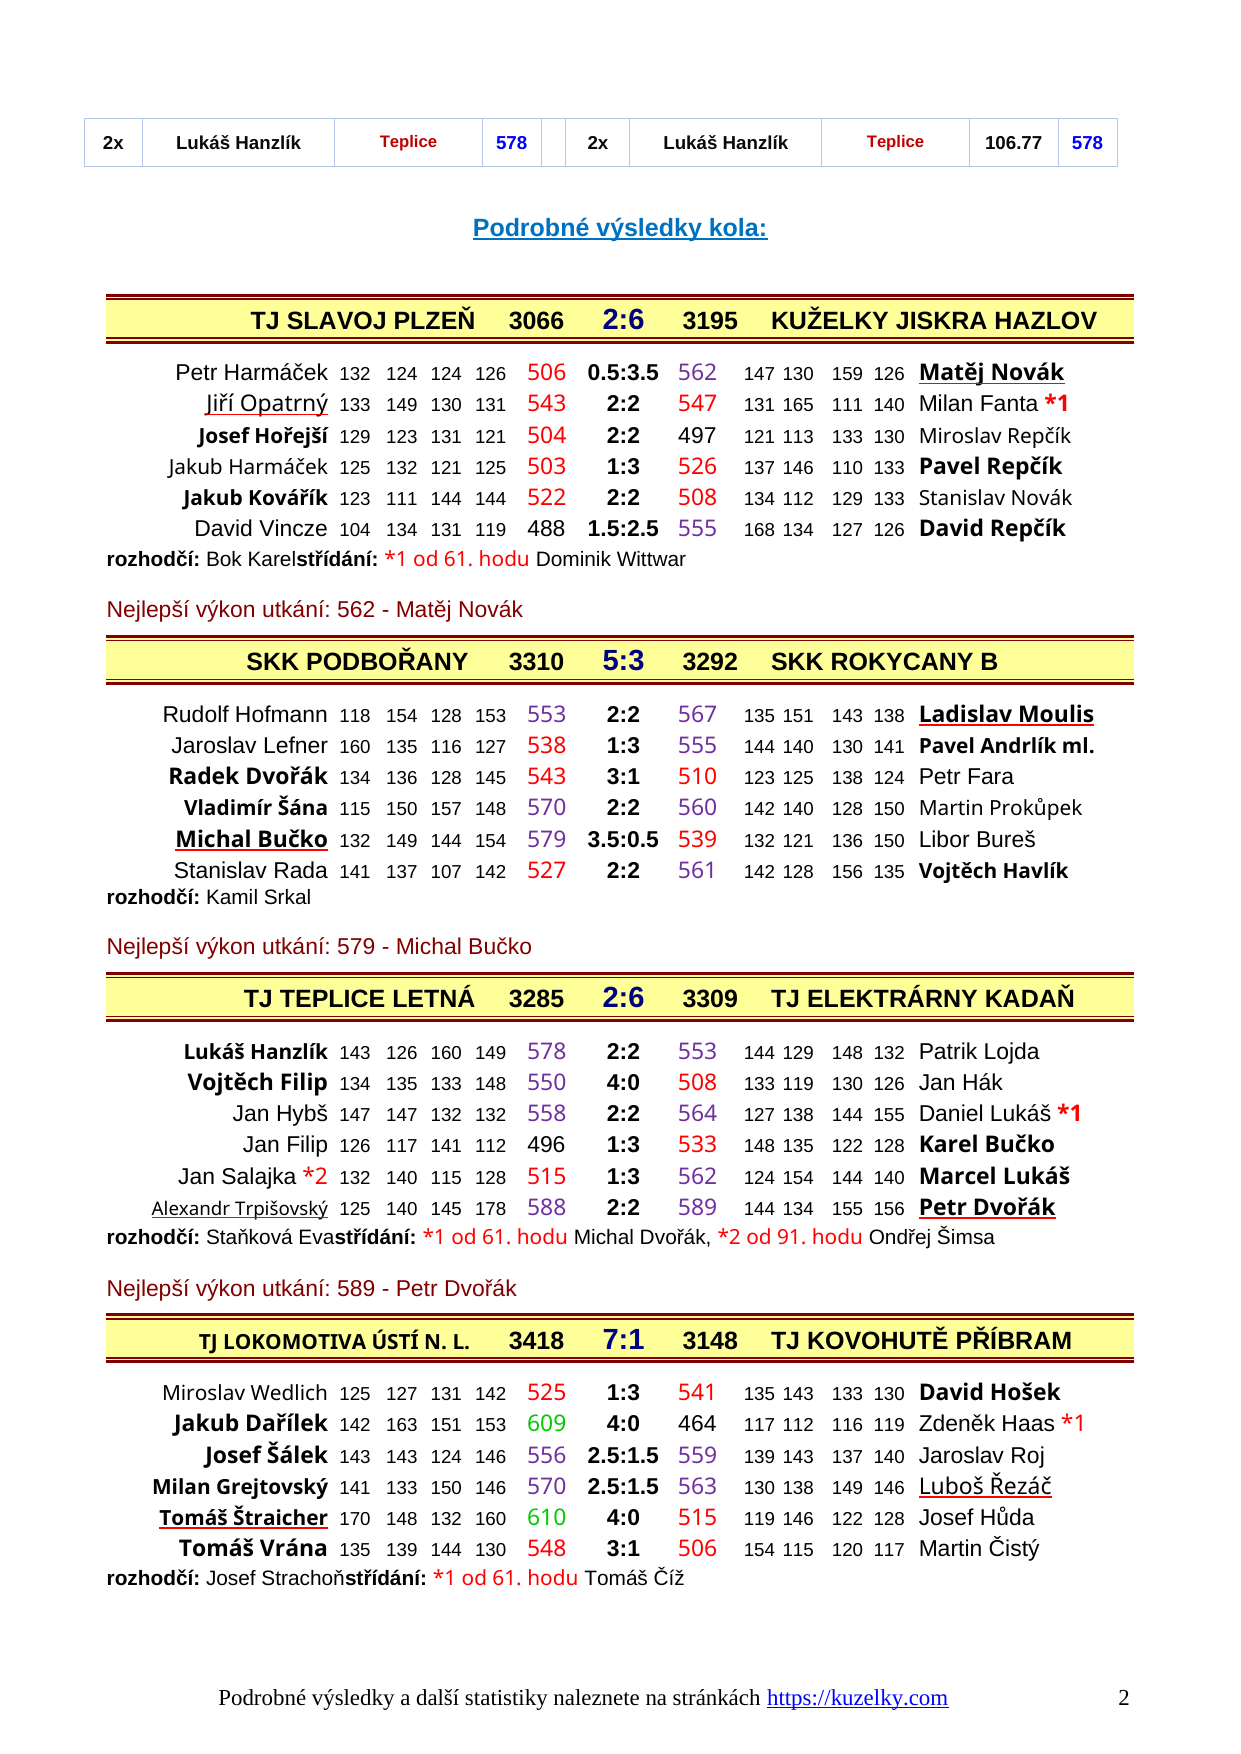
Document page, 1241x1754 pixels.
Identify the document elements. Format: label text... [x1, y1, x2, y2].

text rozhodčí: Kamil Srkal [106, 885, 1134, 909]
table_cell Lukáš Hanzlík [630, 119, 821, 166]
text Josef Šálek 143 143 124 146 556 2.5:1.5 559 139 143 137 140 Jaroslav Roj [106, 1438, 1134, 1470]
table_cell 106.77 [970, 119, 1058, 166]
text Vojtěch Filip 134 135 133 148 550 4:0 508 133 119 130 126 Jan Hák [106, 1066, 1134, 1097]
text Jan Hybš 147 147 132 132 558 2:2 564 127 138 144 155 Daniel Lukáš *1 [106, 1097, 1134, 1128]
text Josef Hořejší 129 123 131 121 504 2:2 497 121 113 133 130 Miroslav Repčík [106, 419, 1134, 450]
text Podrobné výsledky kola: [94, 213, 1145, 242]
table_cell 2x [85, 119, 142, 166]
text Jan Filip 126 117 141 112 496 1:3 533 148 135 122 128 Karel Bučko [106, 1128, 1134, 1159]
text Radek Dvořák 134 136 128 145 543 3:1 510 123 125 138 124 Petr Fara [106, 760, 1134, 791]
text Jakub Dařílek 142 163 151 153 609 4:0 464 117 112 116 119 Zdeněk Haas *1 [106, 1407, 1134, 1438]
text Jakub Harmáček 125 132 121 125 503 1:3 526 137 146 110 133 Pavel Repčík [106, 450, 1134, 481]
text Milan Grejtovský 141 133 150 146 570 2.5:1.5 563 130 138 149 146 Luboš Řezáč [106, 1470, 1134, 1501]
text SKK Podbořany 3310 5:3 3292 SKK Rokycany B [106, 641, 1134, 679]
text Nejlepší výkon utkání: 579 - Michal Bučko [106, 933, 1134, 959]
text rozhodčí: Bok Karelstřídání: *1 od 61. hodu Dominik Wittwar [106, 544, 1134, 572]
text Petr Harmáček 132 124 124 126 506 0.5:3.5 562 147 130 159 126 Matěj Novák [106, 356, 1134, 387]
text Jakub Kovářík 123 111 144 144 522 2:2 508 134 112 129 133 Stanislav Novák [106, 481, 1134, 512]
table_cell Lukáš Hanzlík [143, 119, 334, 166]
text Stanislav Rada 141 137 107 142 527 2:2 561 142 128 156 135 Vojtěch Havlík [106, 854, 1134, 885]
text David Vincze 104 134 131 119 488 1.5:2.5 555 168 134 127 126 David Repčík [106, 512, 1134, 544]
table_cell Teplice [335, 119, 482, 166]
text Tomáš Štraicher 170 148 132 160 610 4:0 515 119 146 122 128 Josef Hůda [106, 1501, 1134, 1532]
text Jaroslav Lefner 160 135 116 127 538 1:3 555 144 140 130 141 Pavel Andrlík ml. [106, 729, 1134, 760]
table_cell 578 [483, 119, 541, 166]
text Jan Salajka *2 132 140 115 128 515 1:3 562 124 154 144 140 Marcel Lukáš [106, 1159, 1134, 1191]
text Lukáš Hanzlík 143 126 160 149 578 2:2 553 144 129 148 132 Patrik Lojda [106, 1034, 1134, 1066]
text Nejlepší výkon utkání: 562 - Matěj Novák [106, 596, 1134, 622]
table_cell 578 [1059, 119, 1117, 166]
text Vladimír Šána 115 150 157 148 570 2:2 560 142 140 128 150 Martin Prokůpek [106, 791, 1134, 823]
text Michal Bučko 132 149 144 154 579 3.5:0.5 539 132 121 136 150 Libor Bureš [106, 823, 1134, 854]
text Rudolf Hofmann 118 154 128 153 553 2:2 567 135 151 143 138 Ladislav Moulis [106, 698, 1134, 729]
text Miroslav Wedlich 125 127 131 142 525 1:3 541 135 143 133 130 David Hošek [106, 1376, 1134, 1407]
text Alexandr Trpišovský 125 140 145 178 588 2:2 589 144 134 155 156 Petr Dvořák [106, 1191, 1134, 1222]
text TJ Teplice Letná 3285 2:6 3309 TJ Elektrárny Kadaň [106, 978, 1134, 1016]
text rozhodčí: Staňková Evastřídání: *1 od 61. hodu Michal Dvořák, *2 od 91. hodu Ondřej Šimsa [106, 1222, 1134, 1251]
text Tomáš Vrána 135 139 144 130 548 3:1 506 154 115 120 117 Martin Čistý [106, 1532, 1134, 1563]
table_cell Teplice [822, 119, 969, 166]
text Nejlepší výkon utkání: 589 - Petr Dvořák [106, 1274, 1134, 1301]
text TJ Lokomotiva Ústí n. L. 3418 7:1 3148 TJ Kovohutě Příbram [106, 1320, 1134, 1357]
table_cell 2x [566, 119, 629, 166]
text Jiří Opatrný 133 149 130 131 543 2:2 547 131 165 111 140 Milan Fanta *1 [106, 387, 1134, 419]
text TJ Slavoj Plzeň 3066 2:6 3195 Kuželky Jiskra Hazlov [106, 300, 1134, 337]
text rozhodčí: Josef Strachoňstřídání: *1 od 61. hodu Tomáš Číž [106, 1563, 1134, 1592]
